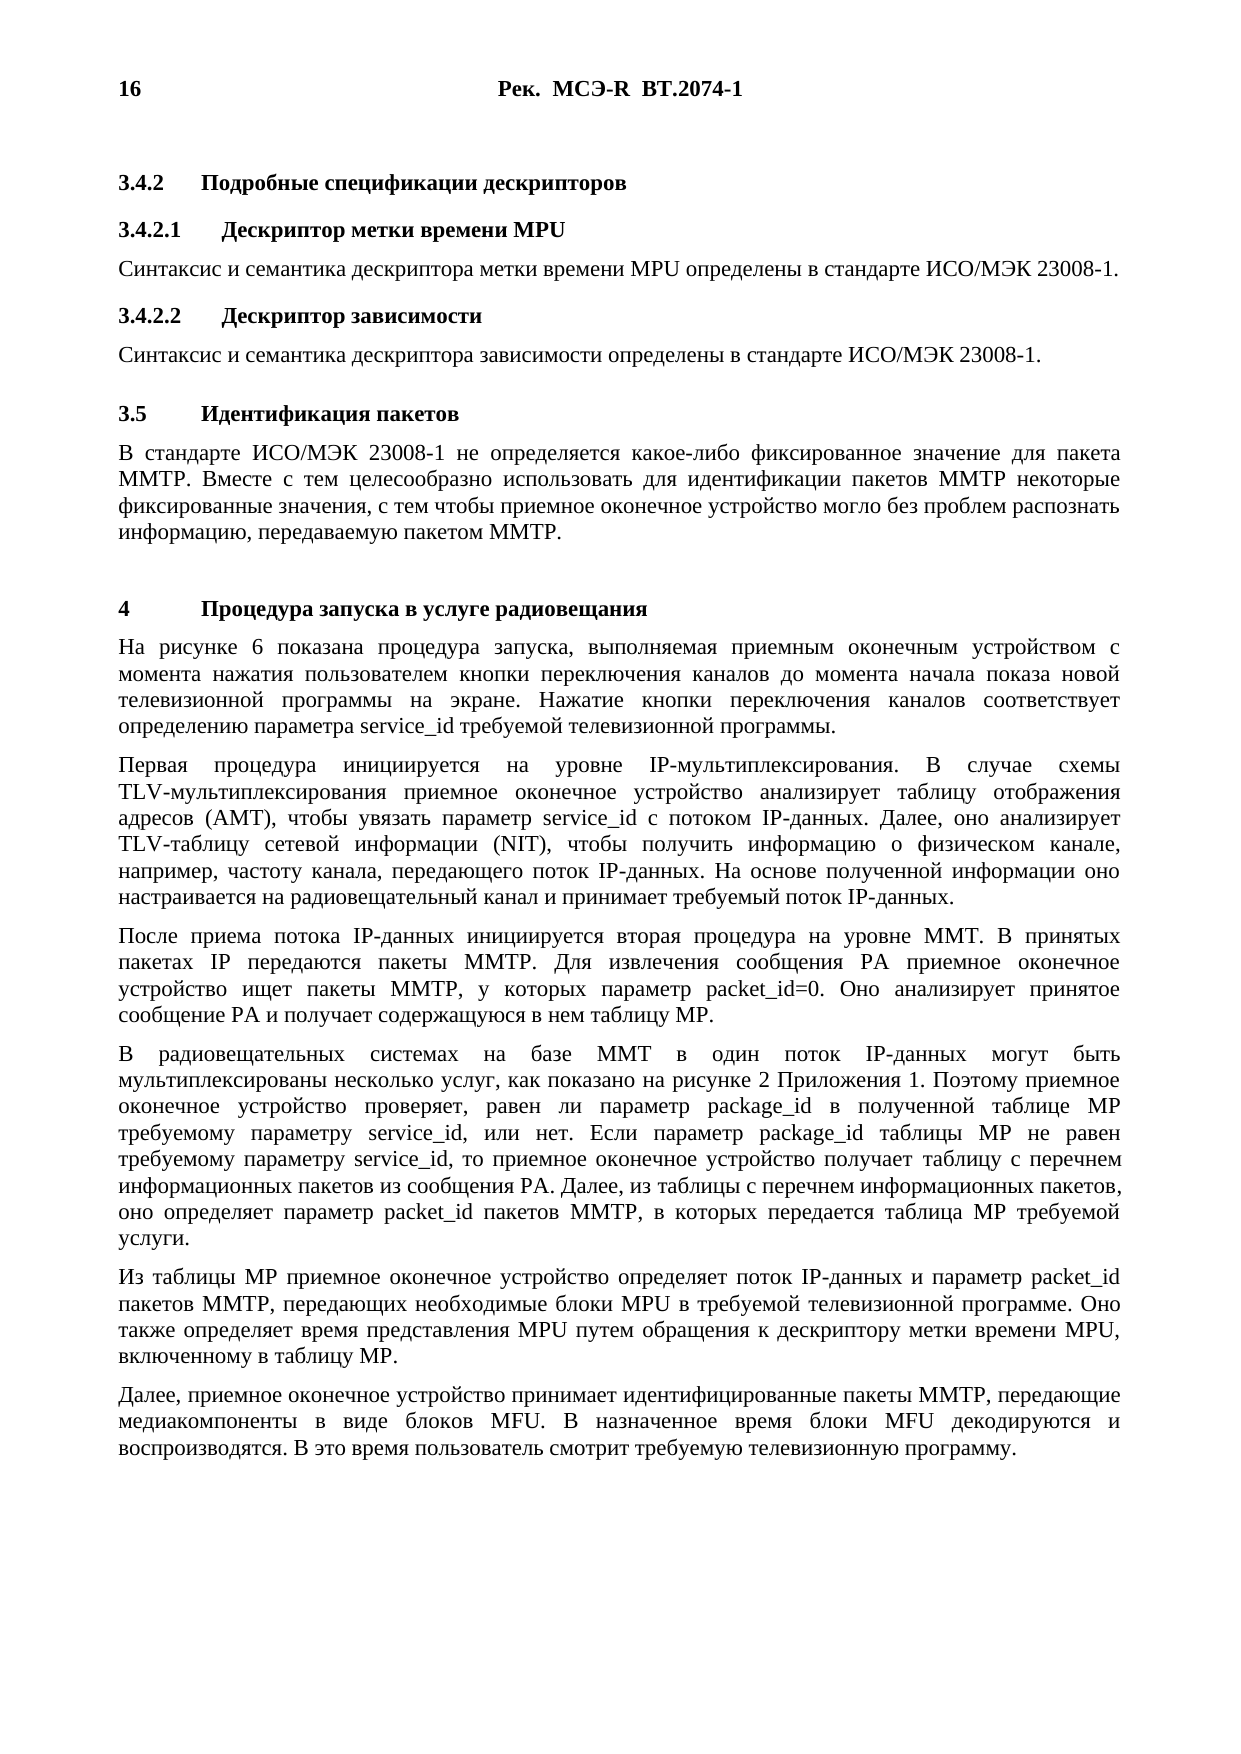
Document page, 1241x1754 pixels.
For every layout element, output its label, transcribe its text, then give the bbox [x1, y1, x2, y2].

text Далее, приемное оконечное устройство принимает идентифицированные пакеты MMTP, передающие медиакомпоненты в виде блоков MFU. В назначенное время блоки MFU декодируются и воспроизводятся. В это время пользователь смотрит требуемую телевизионную программу. [118, 1381, 1122, 1460]
text После приема потока IP-данных инициируется вторая процедура на уровне MMT. В принятых пакетах IP передаются пакеты MMTP. Для извлечения сообщения PA приемное оконечное устройство ищет пакеты MMTP, у которых параметр packet_id=0. Оно анализирует принятое сообщение PA и получает содержащуюся в нем таблицу MP. [118, 922, 1122, 1027]
subtitle 3.4.2.1 Дескриптор метки времени MPU [118, 216, 1122, 242]
text В радиовещательных системах на базе MMT в один поток IP-данных могут быть мультиплексированы несколько услуг, как показано на рисунке 2 Приложения 1. Поэтому приемное оконечное устройство проверяет, равен ли параметр package_id в полученной таблице MP требуемому параметру service_id, или нет. Если параметр package_id таблицы MP не равен требуемому параметру service_id, то приемное оконечное устройство получает таблицу с перечнем информационных пакетов из сообщения PA. Далее, из таблицы с перечнем информационных пакетов, оно определяет параметр packet_id пакетов MMTP, в которых передается таблица MP требуемой услуги. [118, 1040, 1122, 1251]
text На рисунке 6 показана процедура запуска, выполняемая приемным оконечным устройством с момента нажатия пользователем кнопки переключения каналов до момента начала показа новой телевизионной программы на экране. Нажатие кнопки переключения каналов соответствует определению параметра service_id требуемой телевизионной программы. [118, 633, 1122, 739]
text Синтаксис и семантика дескриптора зависимости определены в стандарте ИСО/МЭК 23008-1. [118, 341, 1122, 367]
text В стандарте ИСО/МЭК 23008-1 не определяется какое-либо фиксированное значение для пакета MMTP. Вместе с тем целесообразно использовать для идентификации пакетов MMTP некоторые фиксированные значения, с тем чтобы приемное оконечное устройство могло без проблем распознать информацию, передаваемую пакетом MMTP. [118, 439, 1122, 544]
subtitle 3.5 Идентификация пакетов [118, 400, 1122, 427]
subtitle 4 Процедура запуска в услуге радиовещания [118, 594, 1122, 621]
text Из таблицы MP приемное оконечное устройство определяет поток IP-данных и параметр packet_id пакетов MMTP, передающих необходимые блоки MPU в требуемой телевизионной программе. Оно также определяет время представления MPU путем обращения к дескриптору метки времени MPU, включенному в таблицу MP. [118, 1263, 1122, 1369]
subtitle 3.4.2.2 Дескриптор зависимости [118, 302, 1122, 328]
text Первая процедура инициируется на уровне IP-мультиплексирования. В случае схемы TLV-мультиплексирования приемное оконечное устройство анализирует таблицу отображения адресов (AMT), чтобы увязать параметр service_id с потоком IP-данных. Далее, оно анализирует TLV-таблицу сетевой информации (NIT), чтобы получить информацию о физическом канале, например, частоту канала, передающего поток IP-данных. На основе полученной информации оно настраивается на радиовещательный канал и принимает требуемый поток IP-данных. [118, 751, 1122, 909]
text Синтаксис и семантика дескриптора метки времени MPU определены в стандарте ИСО/МЭК 23008-1. [118, 254, 1122, 281]
subtitle 3.4.2 Подробные спецификации дескрипторов [118, 168, 1122, 195]
